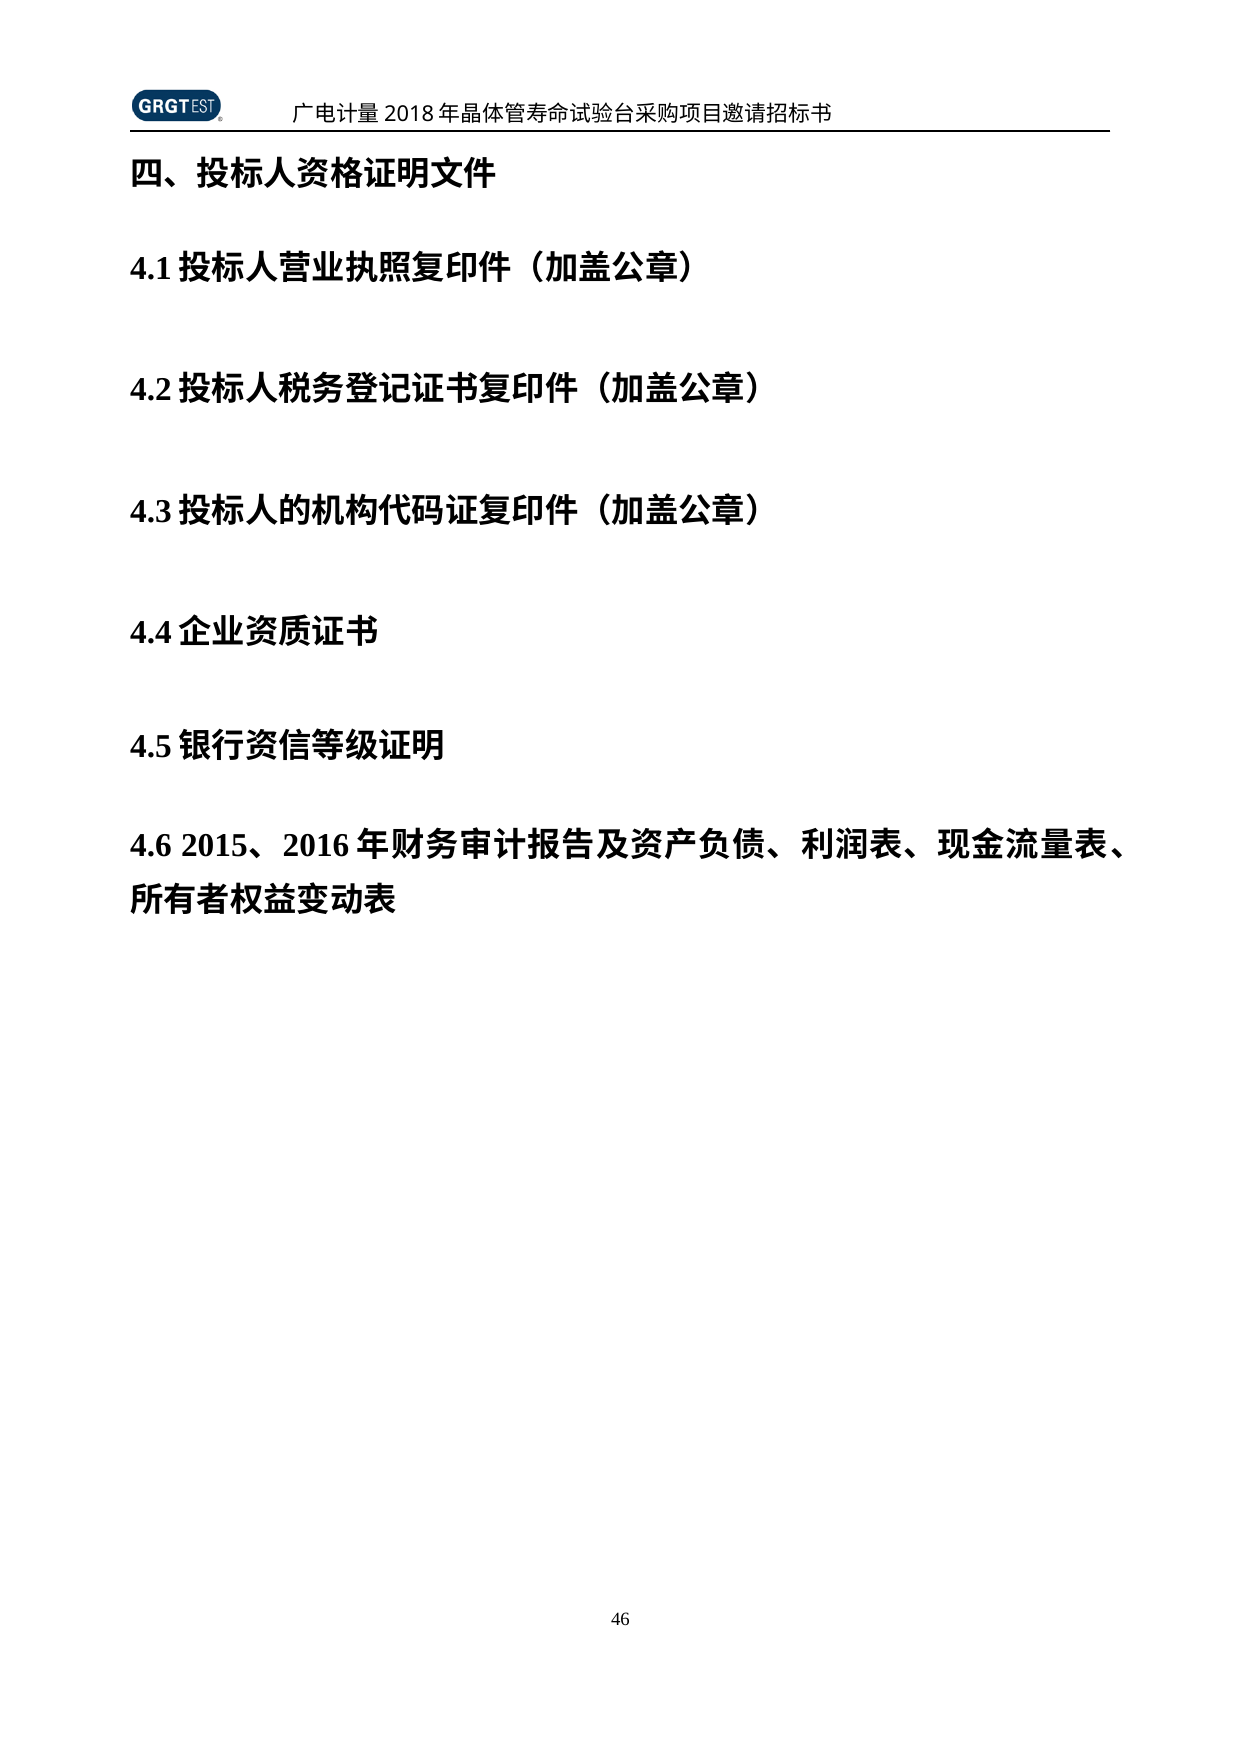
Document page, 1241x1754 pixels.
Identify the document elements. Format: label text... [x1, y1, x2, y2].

text 4.6 2015、2016年财务审计报告及资产负债、利润表、现金流量表、所有者权益变动表 [130, 818, 1110, 921]
subtitle 4.1投标人营业执照复印件（加盖公章） [130, 232, 1110, 297]
subtitle 4.3投标人的机构代码证复印件（加盖公章） [130, 475, 1110, 540]
picture [129, 88, 224, 122]
subtitle 4.4企业资质证书 [130, 597, 1110, 662]
text 4.5银行资信等级证明 [130, 718, 1110, 767]
subtitle 4.2投标人税务登记证书复印件（加盖公章） [130, 354, 1110, 419]
subtitle 四、投标人资格证明文件 [130, 138, 1110, 203]
